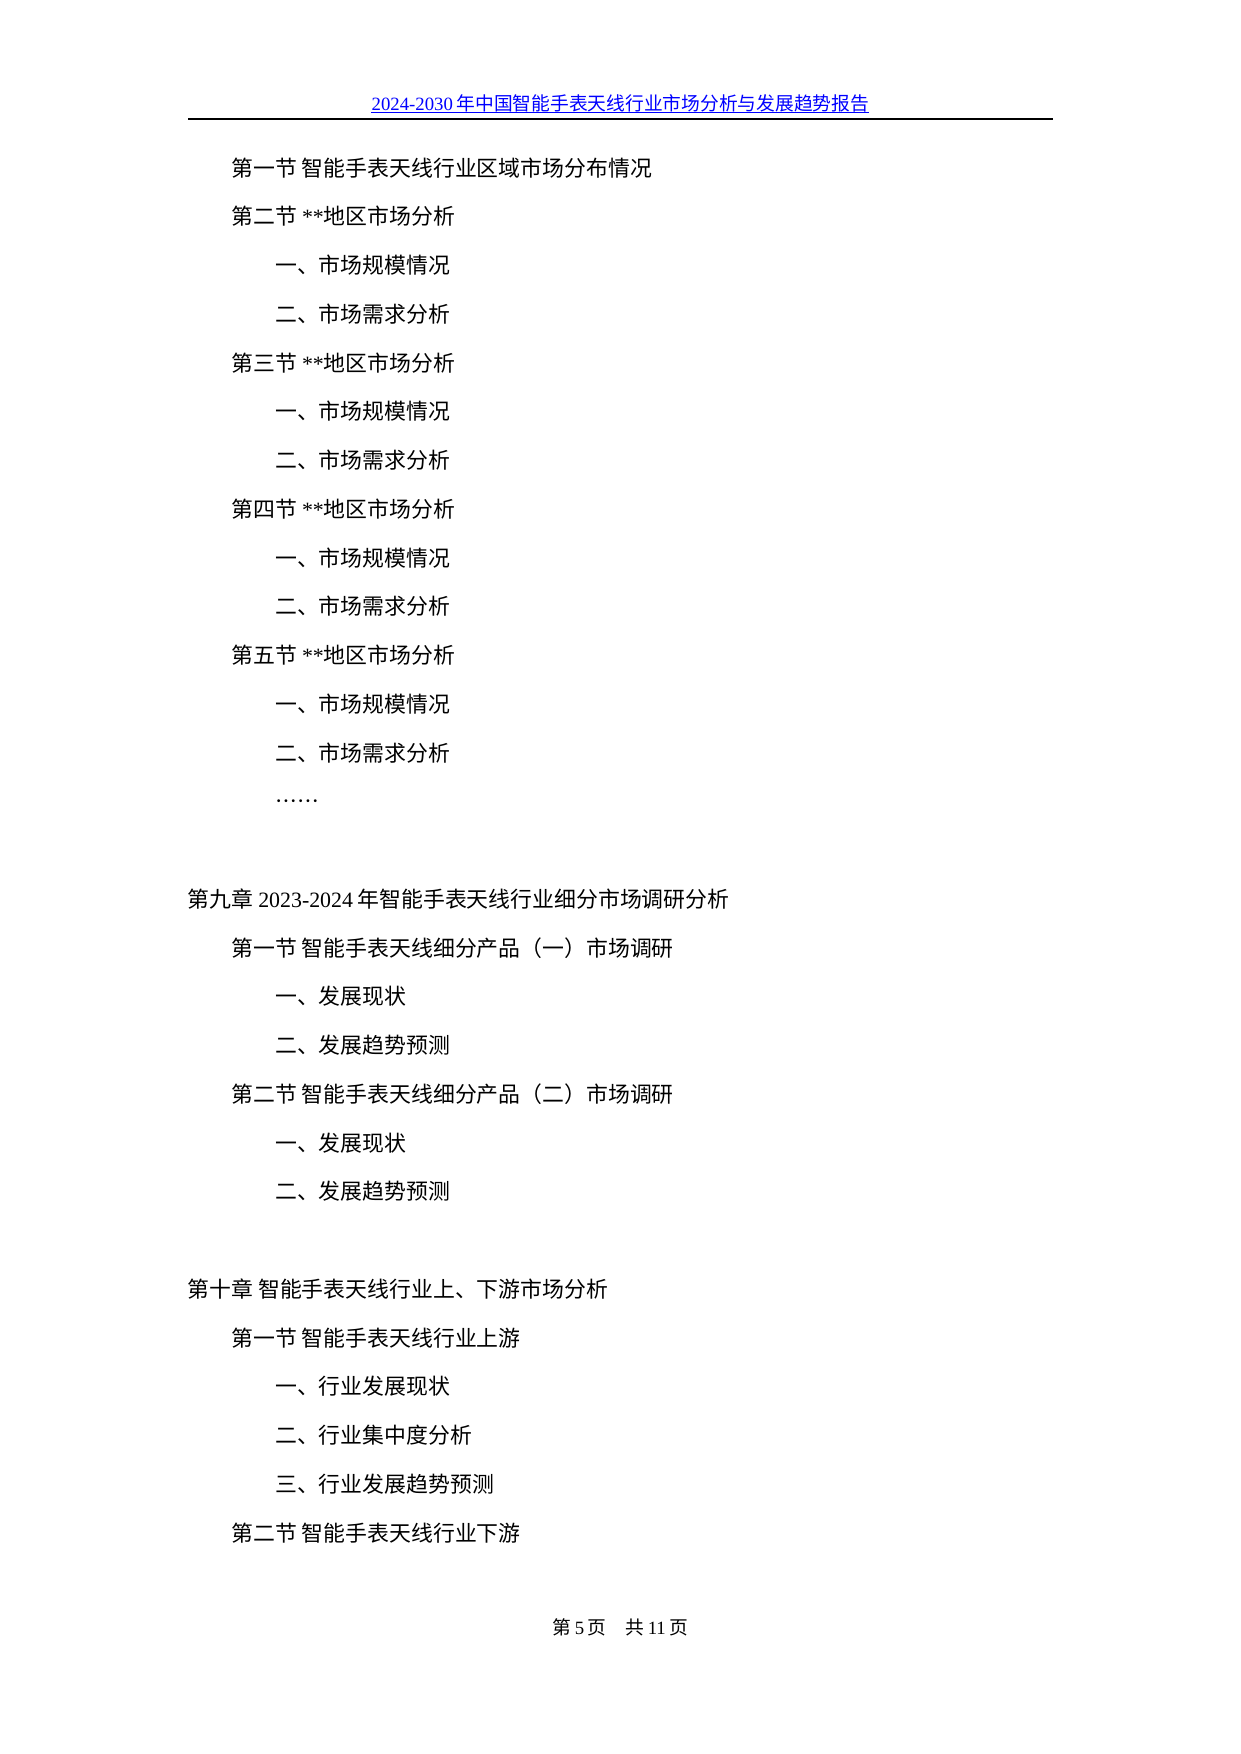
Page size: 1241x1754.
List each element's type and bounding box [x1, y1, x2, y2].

text [187, 150, 1053, 1548]
